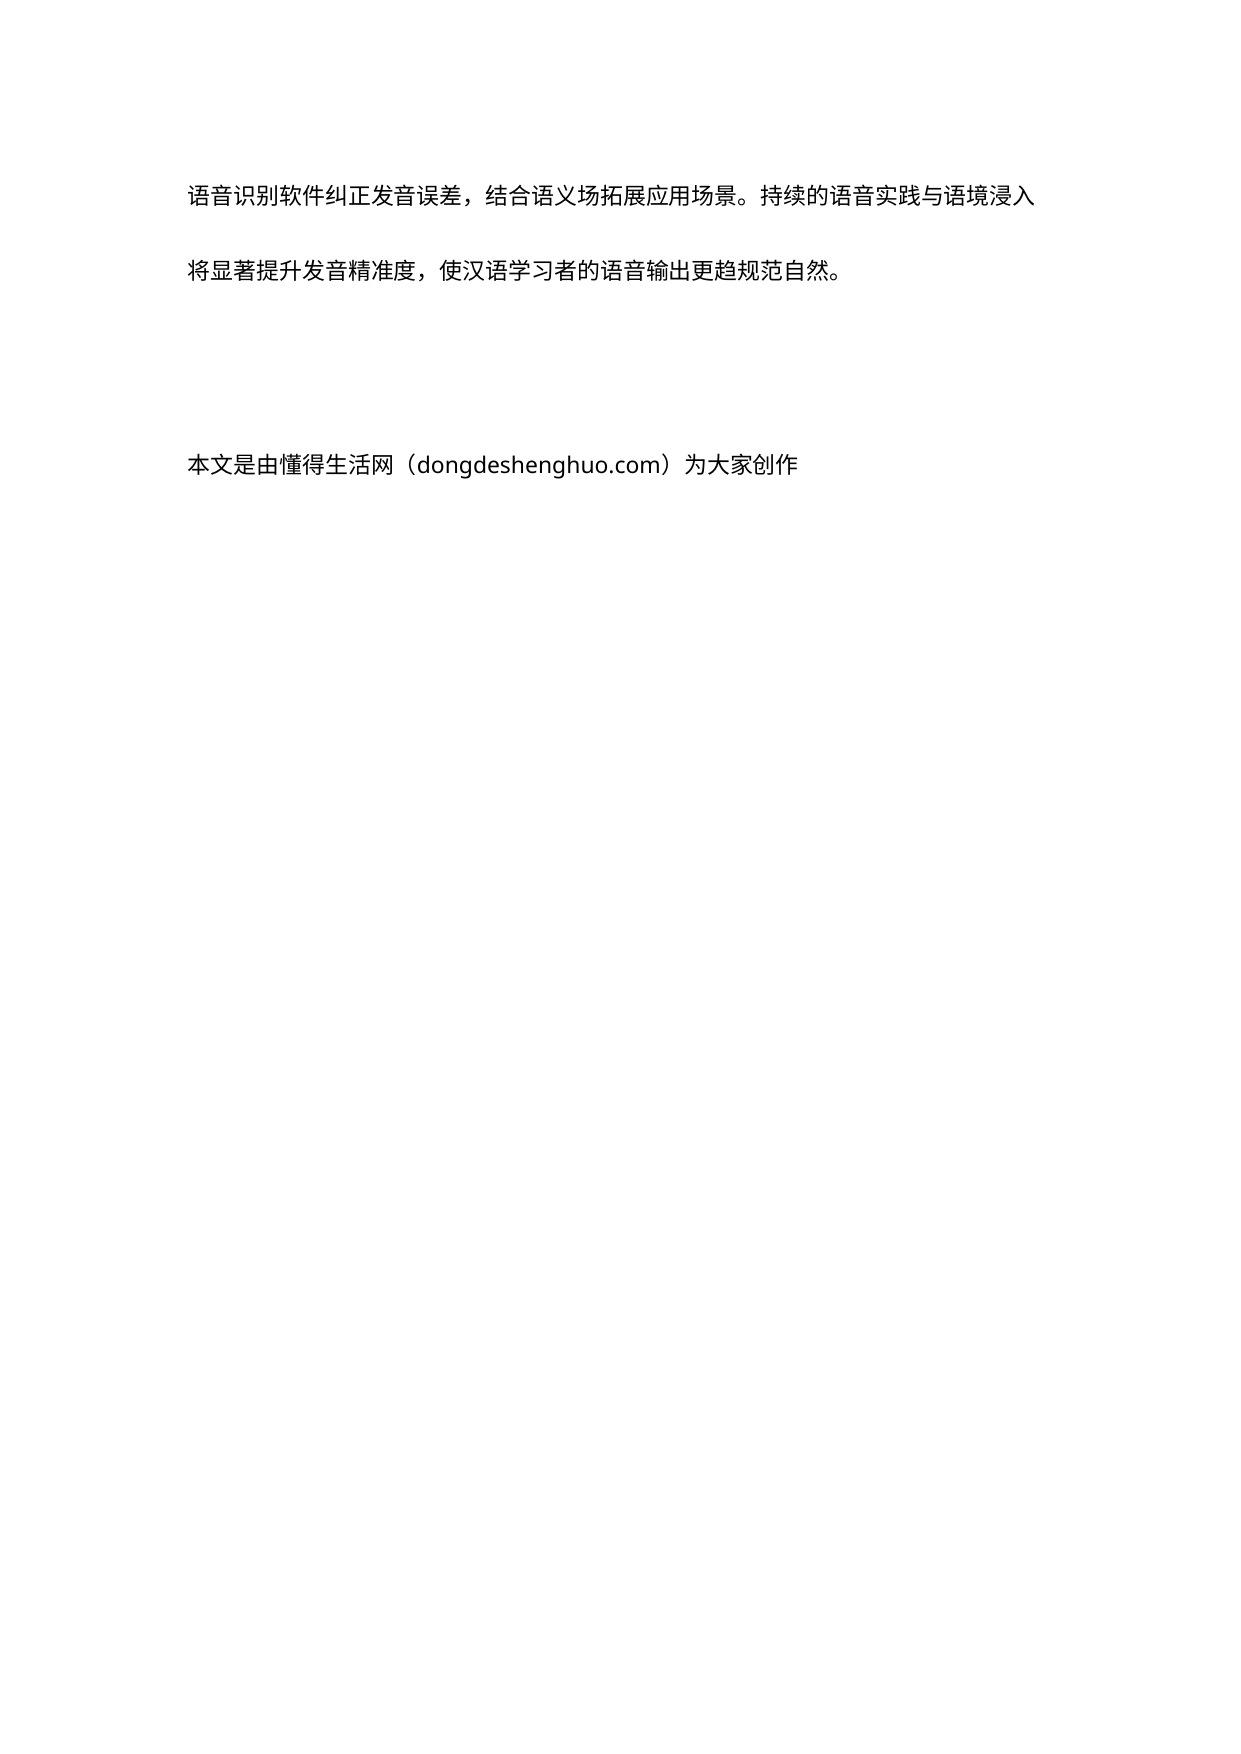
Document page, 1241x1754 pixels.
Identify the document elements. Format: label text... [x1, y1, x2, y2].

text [187, 162, 1053, 302]
text 本文是由懂得生活网（dongdeshenghuo.com）为大家创作 [187, 431, 1053, 496]
